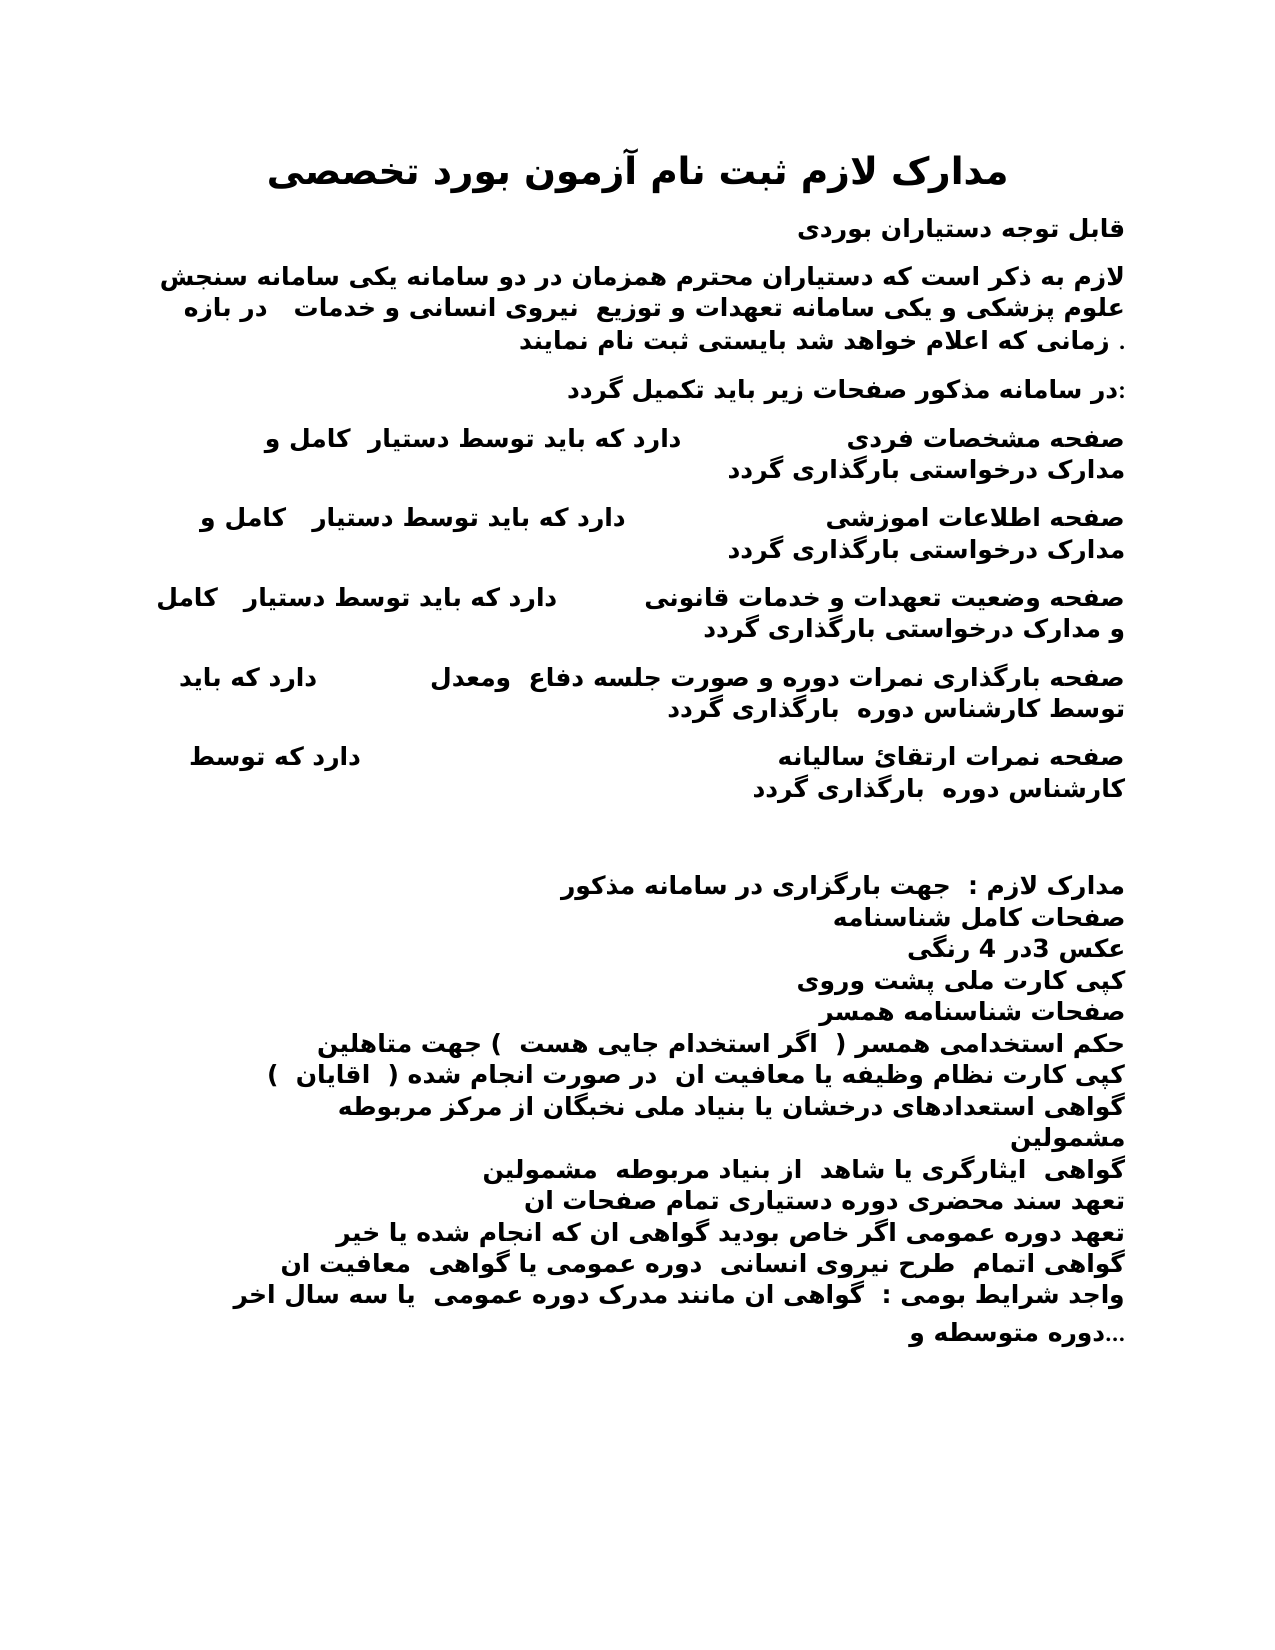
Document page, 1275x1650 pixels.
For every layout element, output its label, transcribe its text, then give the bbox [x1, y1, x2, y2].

text صفحه بارگذاری نمرات دوره و صورت جلسه دفاع ومعدل دارد که باید توسط کارشناس دوره بارگذاری گردد [150, 663, 1125, 723]
list صفحات کامل شناسنامه [225, 903, 1125, 932]
text صفحه نمرات ارتقائ سالیانه دارد که توسط کارشناس دوره بارگذاری گردد [150, 742, 1125, 803]
list گواهی استعدادهای درخشان یا بنیاد ملی نخبگان از مرکز مربوطه مشمولین [225, 1092, 1125, 1152]
list کپی کارت نظام وظیفه یا معافیت ان در صورت انجام شده ( اقایان ) [225, 1060, 1125, 1089]
list عکس 3در 4 رنگی [225, 934, 1125, 964]
text صفحه اطلاعات اموزشی دارد که باید توسط دستیار کامل و مدارک درخواستی بارگذاری گردد [150, 504, 1125, 564]
list تعهد دوره عمومی اگر خاص بودید گواهی ان که انجام شده یا خیر [225, 1218, 1125, 1247]
list گواهی ایثارگری یا شاهد از بنیاد مربوطه مشمولین [225, 1155, 1125, 1184]
list واجد شرایط بومی : گواهی ان مانند مدرک دوره عمومی یا سه سال اخر دوره متوسطه و... [225, 1281, 1125, 1348]
list تعهد سند محضری دوره دستیاری تمام صفحات ان [225, 1186, 1125, 1215]
text صفحه وضعیت تعهدات و خدمات قانونی دارد که باید توسط دستیار کامل و مدارک درخواستی بارگذاری گردد [150, 583, 1125, 644]
list کپی کارت ملی پشت وروی [225, 966, 1125, 995]
text در سامانه مذکور صفحات زیر باید تکمیل گردد: [150, 374, 1125, 405]
text مدارک لازم ثبت نام آزمون بورد تخصصی [150, 150, 1125, 194]
list صفحات شناسنامه همسر [225, 997, 1125, 1027]
list حکم استخدامی همسر ( اگر استخدام جایی هست ) جهت متاهلین [225, 1029, 1125, 1058]
text لازم به ذکر است که دستیاران محترم همزمان در دو سامانه یکی سامانه سنجش علوم پزشکی و یکی سامانه تعهدات و توزیع نیروی انسانی و خدمات در بازه زمانی که اعلام خواهد شد بایستی ثبت نام نمایند . [150, 262, 1125, 355]
list گواهی اتمام طرح نیروی انسانی دوره عمومی یا گواهی معافیت ان [225, 1249, 1125, 1278]
text قابل توجه دستیاران بوردی [150, 214, 1125, 243]
list مدارک لازم : جهت بارگزاری در سامانه مذکور [225, 872, 1125, 901]
list صفحه مشخصات فردی دارد که باید توسط دستیار کامل و مدارک درخواستی بارگذاری گردد [225, 424, 1125, 485]
